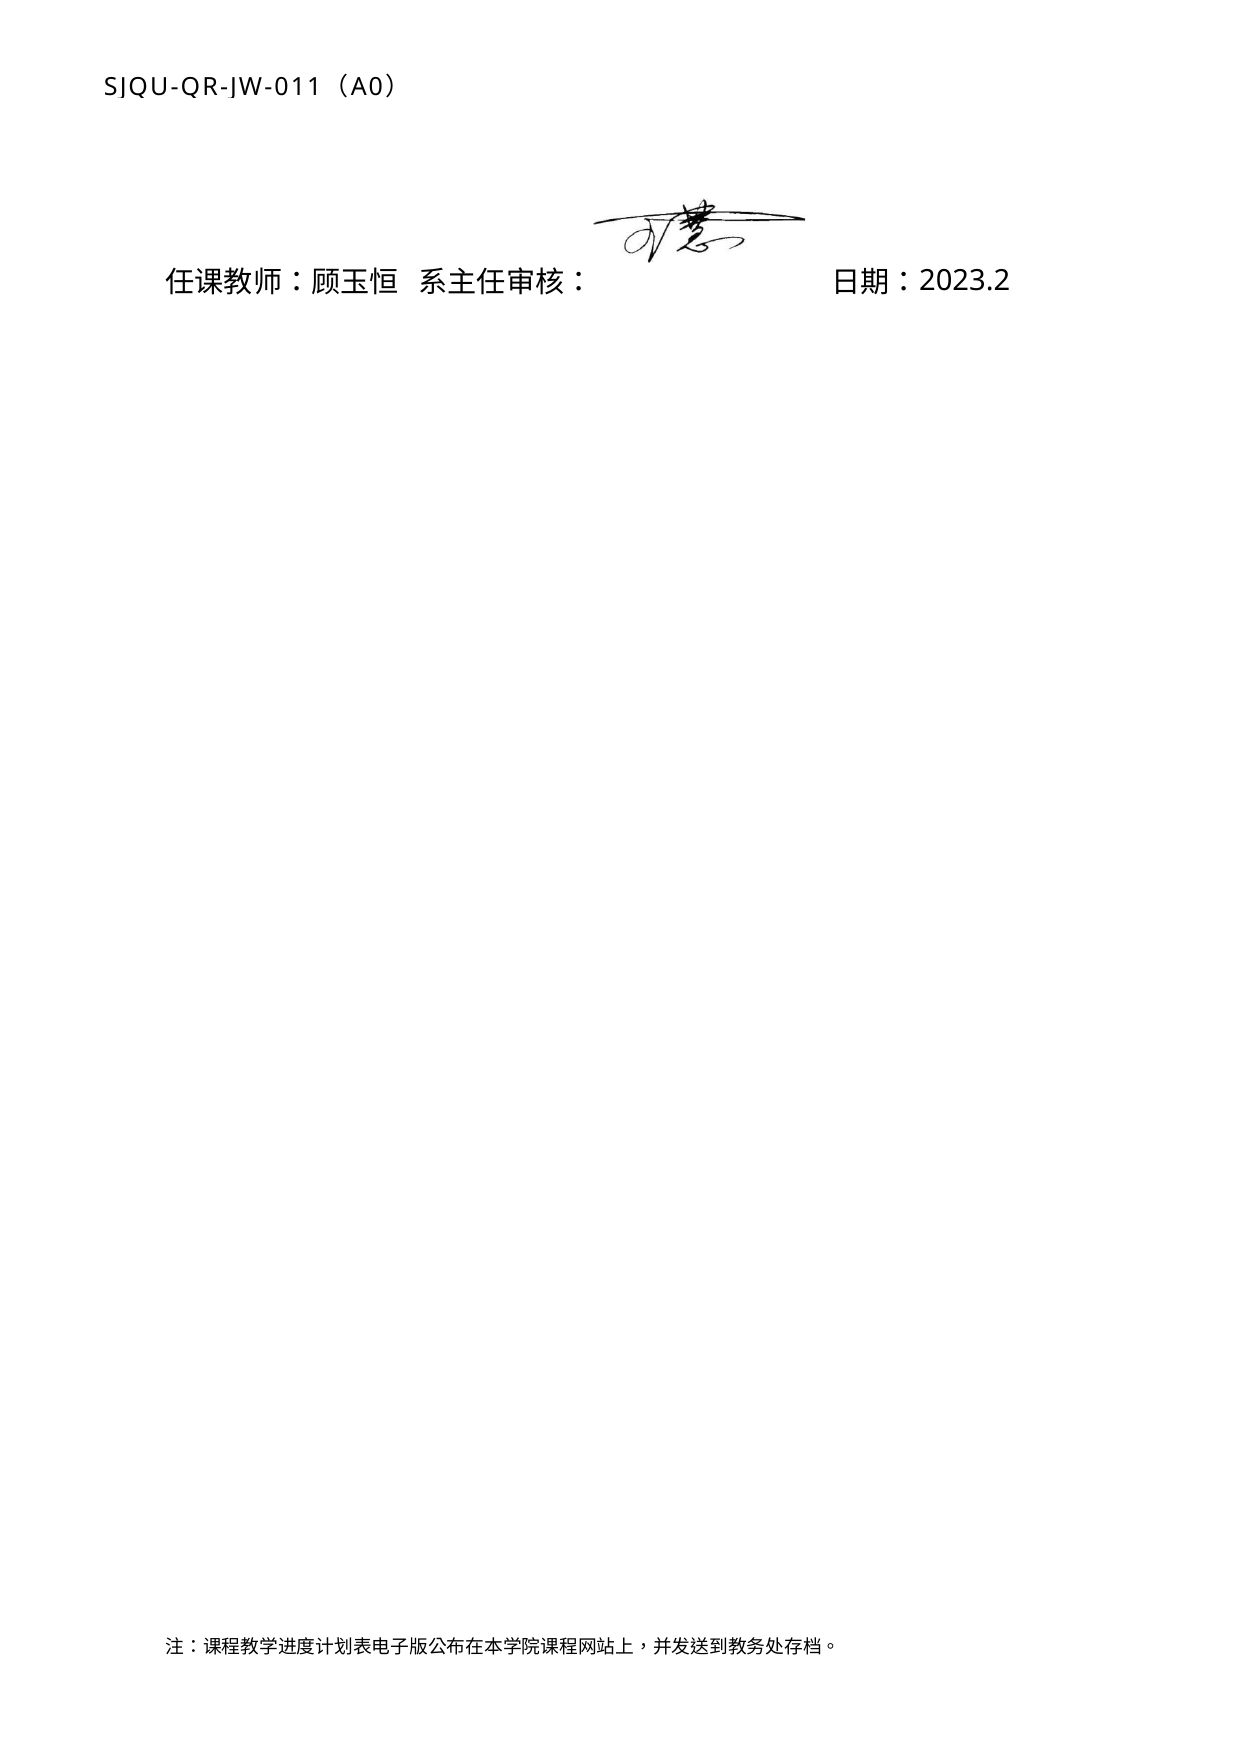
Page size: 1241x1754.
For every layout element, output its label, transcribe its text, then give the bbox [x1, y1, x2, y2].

text 任课教师：顾玉恒 系主任审核： 日期：2023.2 [165, 194, 1087, 306]
picture [593, 198, 806, 263]
